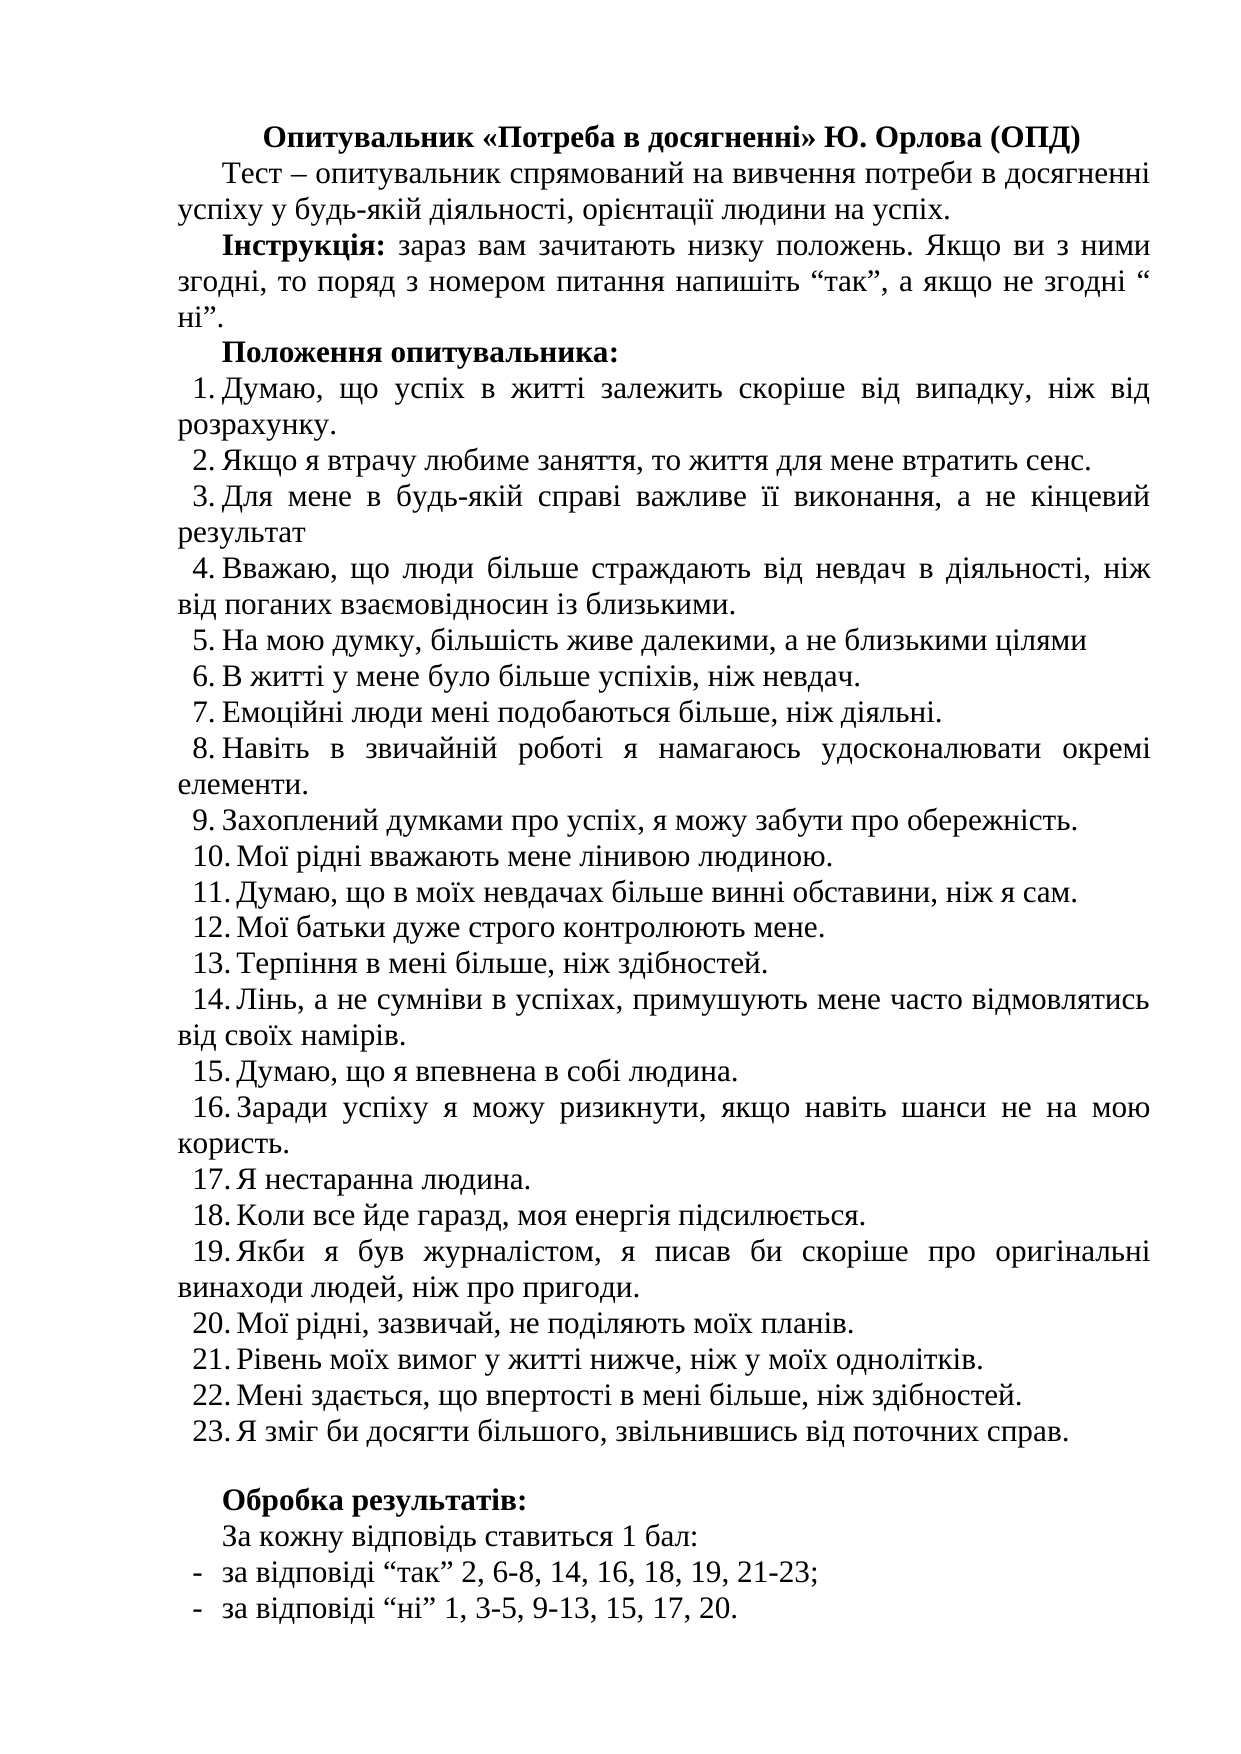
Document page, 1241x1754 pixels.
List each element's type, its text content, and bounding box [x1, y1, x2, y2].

text За кожну відповідь ставиться 1 бал: [177, 1517, 1152, 1553]
list Емоційні люди мені подобаються більше, ніж діяльні. [177, 693, 1152, 729]
list Мені здається, що впертості в мені більше, ніж здібностей. [177, 1376, 1152, 1412]
list На мою думку, більшість живе далекими, а не близькими цілями [177, 621, 1152, 657]
subtitle Інструкція: зараз вам зачитають низку положень. Якщо ви з ними згодні, то поряд з номером питання напишіть “так”, а якщо не згодні “ ні”. [177, 226, 1152, 334]
list Я зміг би досягти більшого, звільнившись від поточних справ. [177, 1412, 1152, 1448]
list Думаю, що в моїх невдачах більше винні обставини, ніж я сам. [177, 873, 1152, 909]
list Мої батьки дуже строго контролюють мене. [177, 909, 1152, 945]
subtitle Положення опитувальника: [177, 334, 1152, 370]
list Мої рідні, зазвичай, не поділяють моїх планів. [177, 1304, 1152, 1340]
list Якби я був журналістом, я писав би скоріше про оригінальні винаходи людей, ніж про пригоди. [177, 1232, 1152, 1304]
list Терпіння в мені більше, ніж здібностей. [177, 945, 1152, 981]
list Рівень моїх вимог у житті нижче, ніж у моїх однолітків. [177, 1340, 1152, 1376]
list Вважаю, що люди більше страждають від невдач в діяльності, ніж від поганих взаємовідносин із близькими. [177, 549, 1152, 621]
text Тест – опитувальник спрямований на вивчення потреби в досягненні успіху у будь-якій діяльності, орієнтації людини на успіх. [177, 154, 1152, 226]
list Думаю, що успіх в житті залежить скоріше від випадку, ніж від розрахунку. [177, 370, 1152, 442]
subtitle Обробка результатів: [177, 1481, 1152, 1517]
list Я нестаранна людина. [177, 1160, 1152, 1196]
list Думаю, що я впевнена в собі людина. [177, 1052, 1152, 1088]
list Якщо я втрачу любиме заняття, то життя для мене втратить сенс. [177, 442, 1152, 477]
list В житті у мене було більше успіхів, ніж невдач. [177, 657, 1152, 693]
list Заради успіху я можу ризикнути, якщо навіть шанси не на мою користь. [177, 1088, 1152, 1160]
list за відповіді “так” 2, 6-8, 14, 16, 18, 19, 21-23; [177, 1553, 1152, 1589]
text Опитувальник «Потреба в досягненні» Ю. Орлова (ОПД) [192, 118, 1152, 154]
list Коли все йде гаразд, моя енергія підсилюється. [177, 1196, 1152, 1232]
list Лінь, а не сумніви в успіхах, примушують мене часто відмовлятись від своїх намірів. [177, 981, 1152, 1052]
list Захоплений думками про успіх, я можу забути про обережність. [177, 801, 1152, 837]
list Навіть в звичайній роботі я намагаюсь удосконалювати окремі елементи. [177, 729, 1152, 801]
list за відповіді “ні” 1, 3-5, 9-13, 15, 17, 20. [177, 1589, 1152, 1625]
list Для мене в будь-якій справі важливе її виконання, а не кінцевий результат [177, 477, 1152, 549]
list Мої рідні вважають мене лінивою людиною. [177, 837, 1152, 873]
